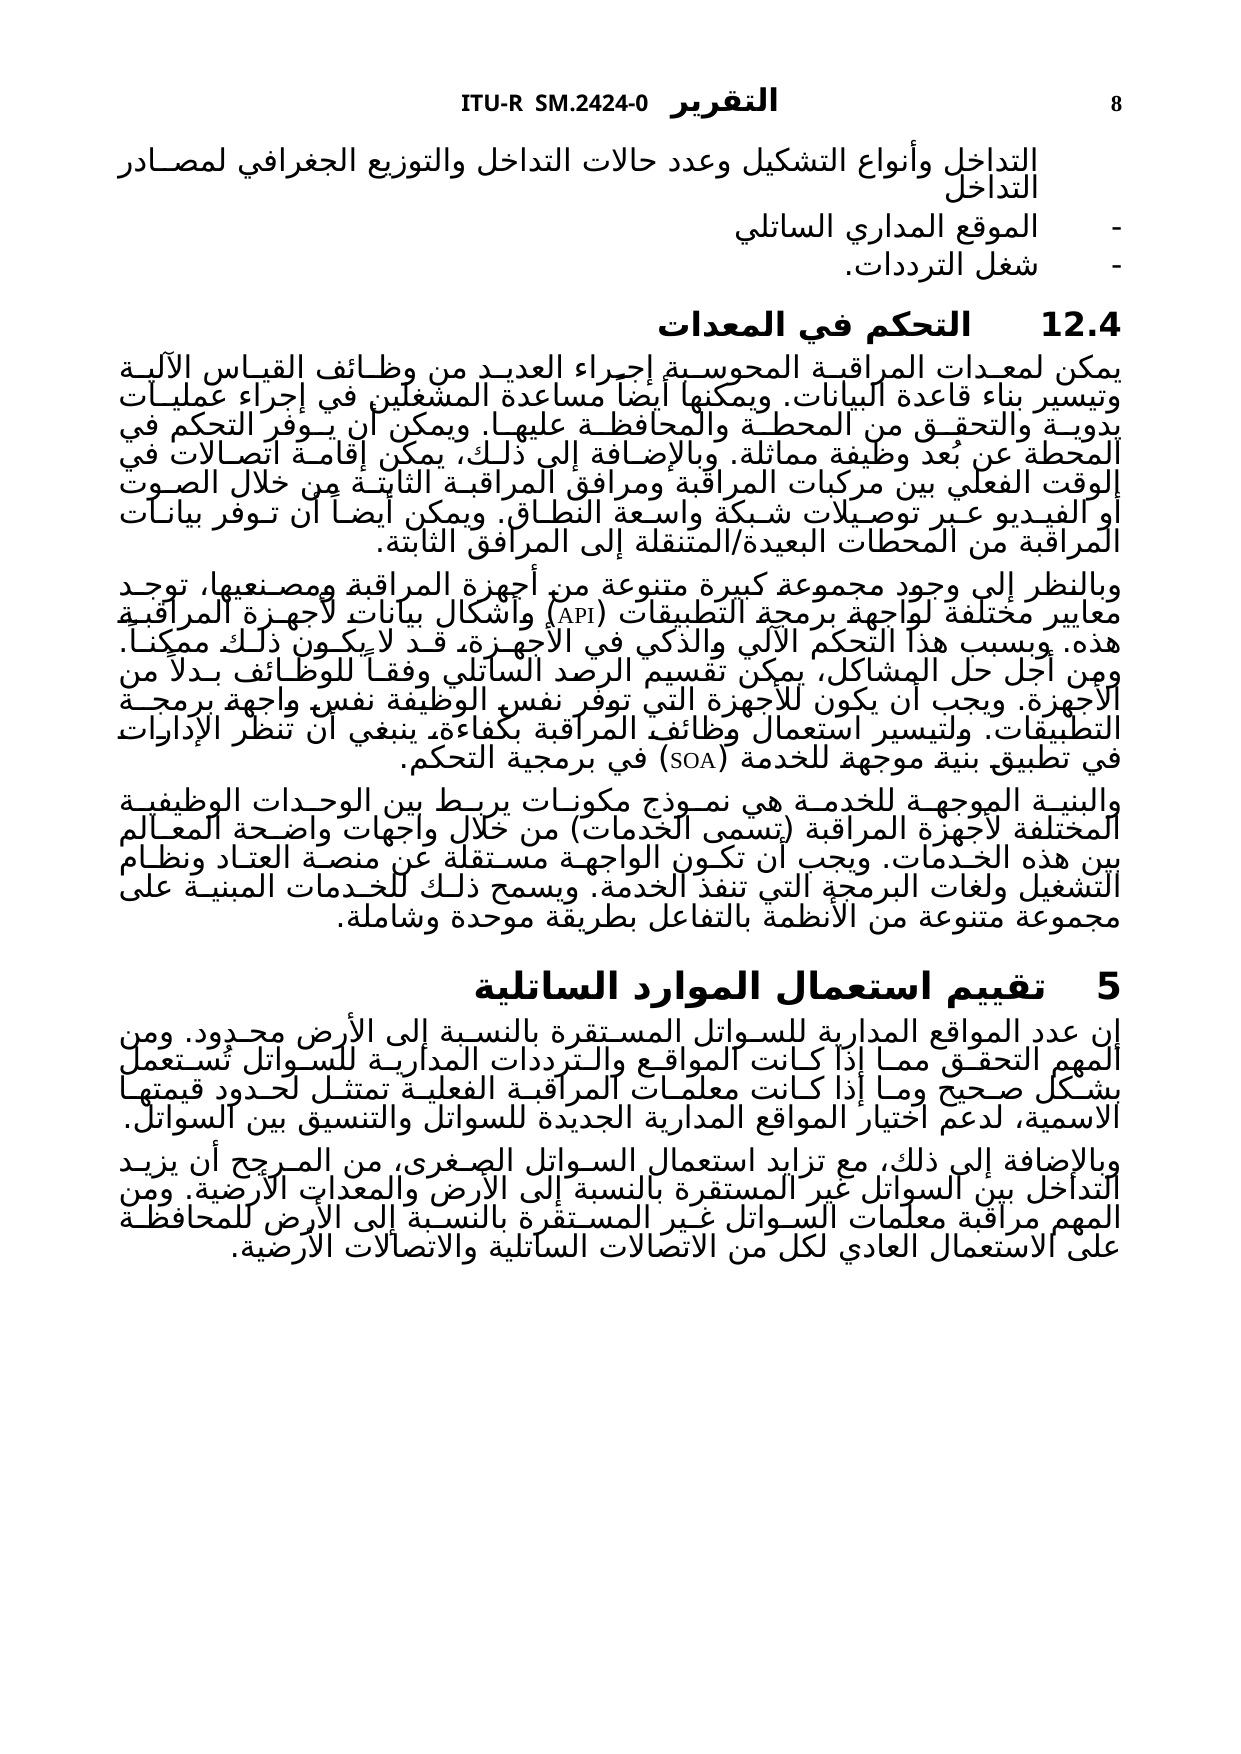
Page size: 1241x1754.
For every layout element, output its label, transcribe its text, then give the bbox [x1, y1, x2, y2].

text إن عدد المواقع المدارية للسواتل المستقرة بالنسبة إلى الأرض محدود. ومن المهم التحقق مما إذا كانت المواقع والترددات المدارية للسواتل تُستعمل بشكل صحيح وما إذا كانت معلمات المراقبة الفعلية تمتثل لحدود قيمتها الاسمية، لدعم اختيار المواقع المدارية الجديدة للسواتل والتنسيق بين السواتل. [118, 1019, 1122, 1136]
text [118, 148, 1122, 206]
subtitle 5 تقييم استعمال الموارد الساتلية [118, 972, 738, 1007]
subtitle 5 تقييم استعمال الموارد الساتلية [700, 972, 1122, 1007]
text - شغل الترددات. [118, 252, 950, 281]
text وبالإضافة إلى ذلك، مع تزايد استعمال السواتل الصغرى، من المرجح أن يزيد التداخل بين السواتل غير المستقرة بالنسبة إلى الأرض والمعدات الأرضية. ومن المهم مراقبة معلمات السواتل غير المستقرة بالنسبة إلى الأرض للمحافظة على الاستعمال العادي لكل من الاتصالات الساتلية والاتصالات الأرضية. [118, 1148, 1122, 1265]
text وبالنظر إلى وجود مجموعة كبيرة متنوعة من أجهزة المراقبة ومصنعيها، توجد معايير مختلفة لواجهة برمجة التطبيقات (API) وأشكال بيانات لأجهزة المراقبة هذه. وبسبب هذا التحكم الآلي والذكي في الأجهزة، قد لا يكون ذلك ممكناً. ومن أجل حل المشاكل، يمكن تقسيم الرصد الساتلي وفقاً للوظائف بدلاً من الأجهزة. ويجب أن يكون للأجهزة التي توفر نفس الوظيفة نفس واجهة برمجة التطبيقات. ولتيسير استعمال وظائف المراقبة بكفاءة، ينبغي أن تنظر الإدارات في تطبيق بنية موجهة للخدمة (SOA) في برمجية التحكم. [118, 572, 1122, 776]
text - الموقع المداري الساتلي [118, 214, 1122, 243]
text والبنية الموجهة للخدمة هي نموذج مكونات يربط بين الوحدات الوظيفية المختلفة لأجهزة المراقبة (تسمى الخدمات) من خلال واجهات واضحة المعالم بين هذه الخدمات. ويجب أن تكون الواجهة مستقلة عن منصة العتاد ونظام التشغيل ولغات البرمجة التي تنفذ الخدمة. ويسمح ذلك للخدمات المبنية على مجموعة متنوعة من الأنظمة بالتفاعل بطريقة موحدة وشاملة. [118, 789, 1122, 934]
subtitle 12.4 التحكم في المعدات [118, 312, 905, 343]
text - شغل الترددات. [927, 252, 1122, 281]
subtitle 12.4 التحكم في المعدات [873, 312, 1122, 343]
text يمكن لمعدات المراقبة المحوسبة إجراء العديد من وظائف القياس الآلية وتيسير بناء قاعدة البيانات. ويمكنها أيضاً مساعدة المشغلين في إجراء عمليات يدوية والتحقق من المحطة والمحافظة عليها. ويمكن أن يوفر التحكم في المحطة عن بُعد وظيفة مماثلة. وبالإضافة إلى ذلك، يمكن إقامة اتصالات في الوقت الفعلي بين مركبات المراقبة ومرافق المراقبة الثابتة من خلال الصوت أو الفيديو عبر توصيلات شبكة واسعة النطاق. ويمكن أيضاً أن توفر بيانات المراقبة من المحطات البعيدة/المتنقلة إلى المرافق الثابتة. [118, 356, 1122, 559]
